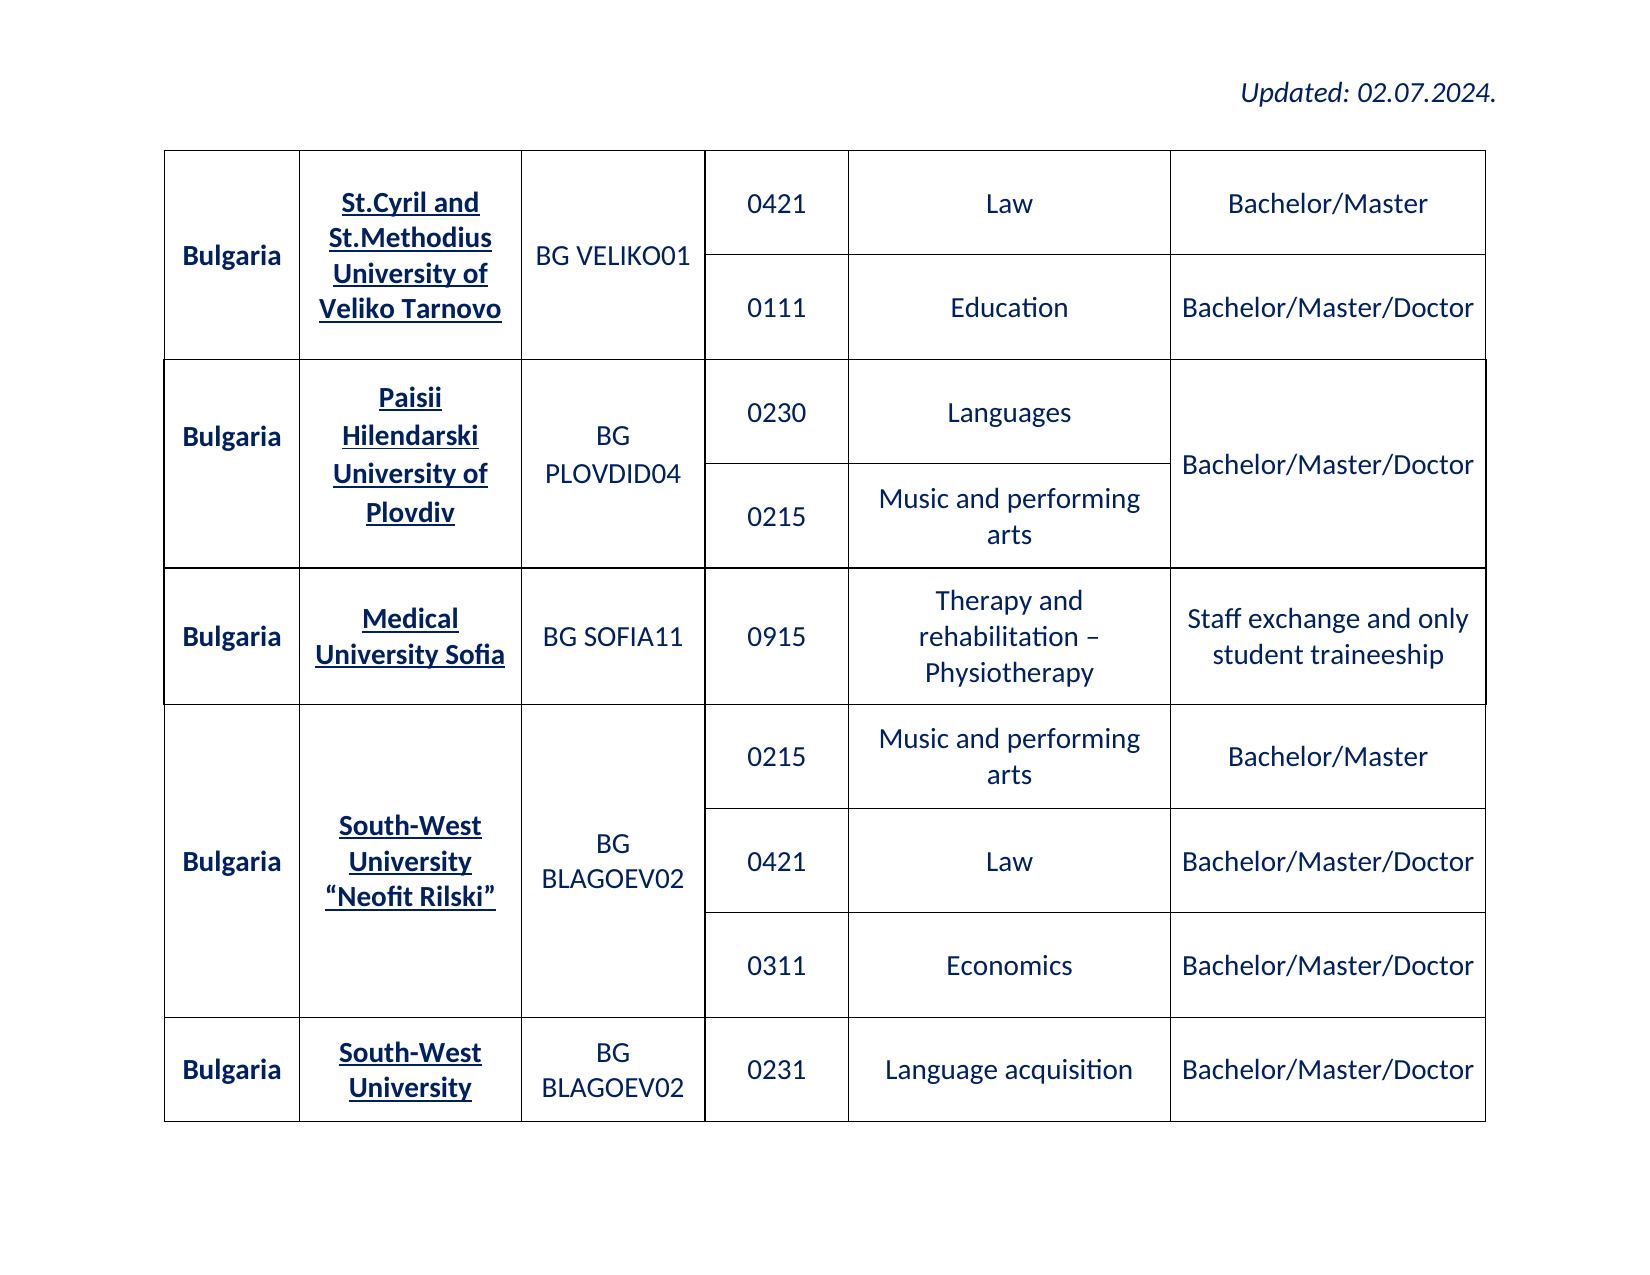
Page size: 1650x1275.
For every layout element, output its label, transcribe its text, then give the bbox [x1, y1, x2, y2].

table_cell Paisii Hilendarski University of Plovdiv [300, 360, 521, 567]
table_cell South-West University “Neofit Rilski” [300, 705, 521, 1017]
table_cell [849, 1018, 1170, 1121]
table_cell Languages [849, 360, 1170, 463]
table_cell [300, 1018, 521, 1121]
table_cell Therapy and rehabilitation – Physiotherapy [849, 569, 1170, 703]
table_cell 0915 [706, 569, 848, 703]
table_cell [1171, 1018, 1485, 1121]
table_cell Bachelor/Master [1171, 705, 1485, 808]
table_cell Bulgaria [165, 1018, 299, 1121]
table_cell Bulgaria [165, 151, 299, 359]
table_cell BG BLAGOEV02 [522, 705, 704, 1017]
table_cell Medical University Sofia [300, 569, 521, 703]
table_cell Education [849, 255, 1170, 359]
table_cell Economics [849, 913, 1170, 1017]
table_cell 0421 [706, 151, 848, 254]
table_cell 0215 [706, 705, 848, 808]
table_cell Bulgaria [165, 705, 299, 1017]
table_cell BG BLAGOEV02 [522, 1018, 704, 1121]
table_cell Law [849, 151, 1170, 254]
table_cell BG PLOVDID04 [522, 360, 704, 567]
table_cell Bachelor/Master/Doctor [1171, 255, 1485, 359]
table_cell Staff exchange and only student traineeship [1171, 569, 1485, 703]
table_cell Music and performing arts [849, 464, 1170, 567]
table_cell Bulgaria [165, 360, 299, 567]
table_cell Bachelor/Master/Doctor [1171, 913, 1485, 1017]
table_cell 0421 [706, 809, 848, 912]
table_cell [300, 151, 521, 359]
table_cell Law [849, 809, 1170, 912]
table_cell BG SOFIA11 [522, 569, 704, 703]
table_cell 0215 [706, 464, 848, 567]
table_cell 0230 [706, 360, 848, 463]
table_cell 0111 [706, 255, 848, 359]
table_cell Music and performing arts [849, 705, 1170, 808]
table_cell Bachelor/Master/Doctor [1171, 809, 1485, 912]
table_cell Bachelor/Master [1171, 151, 1485, 254]
table_cell Bulgaria [165, 569, 299, 703]
table_cell 0231 [706, 1018, 848, 1121]
table_cell BG VELIKO01 [522, 151, 704, 359]
table_cell 0311 [706, 913, 848, 1017]
table_cell Bachelor/Master/Doctor [1171, 360, 1485, 567]
